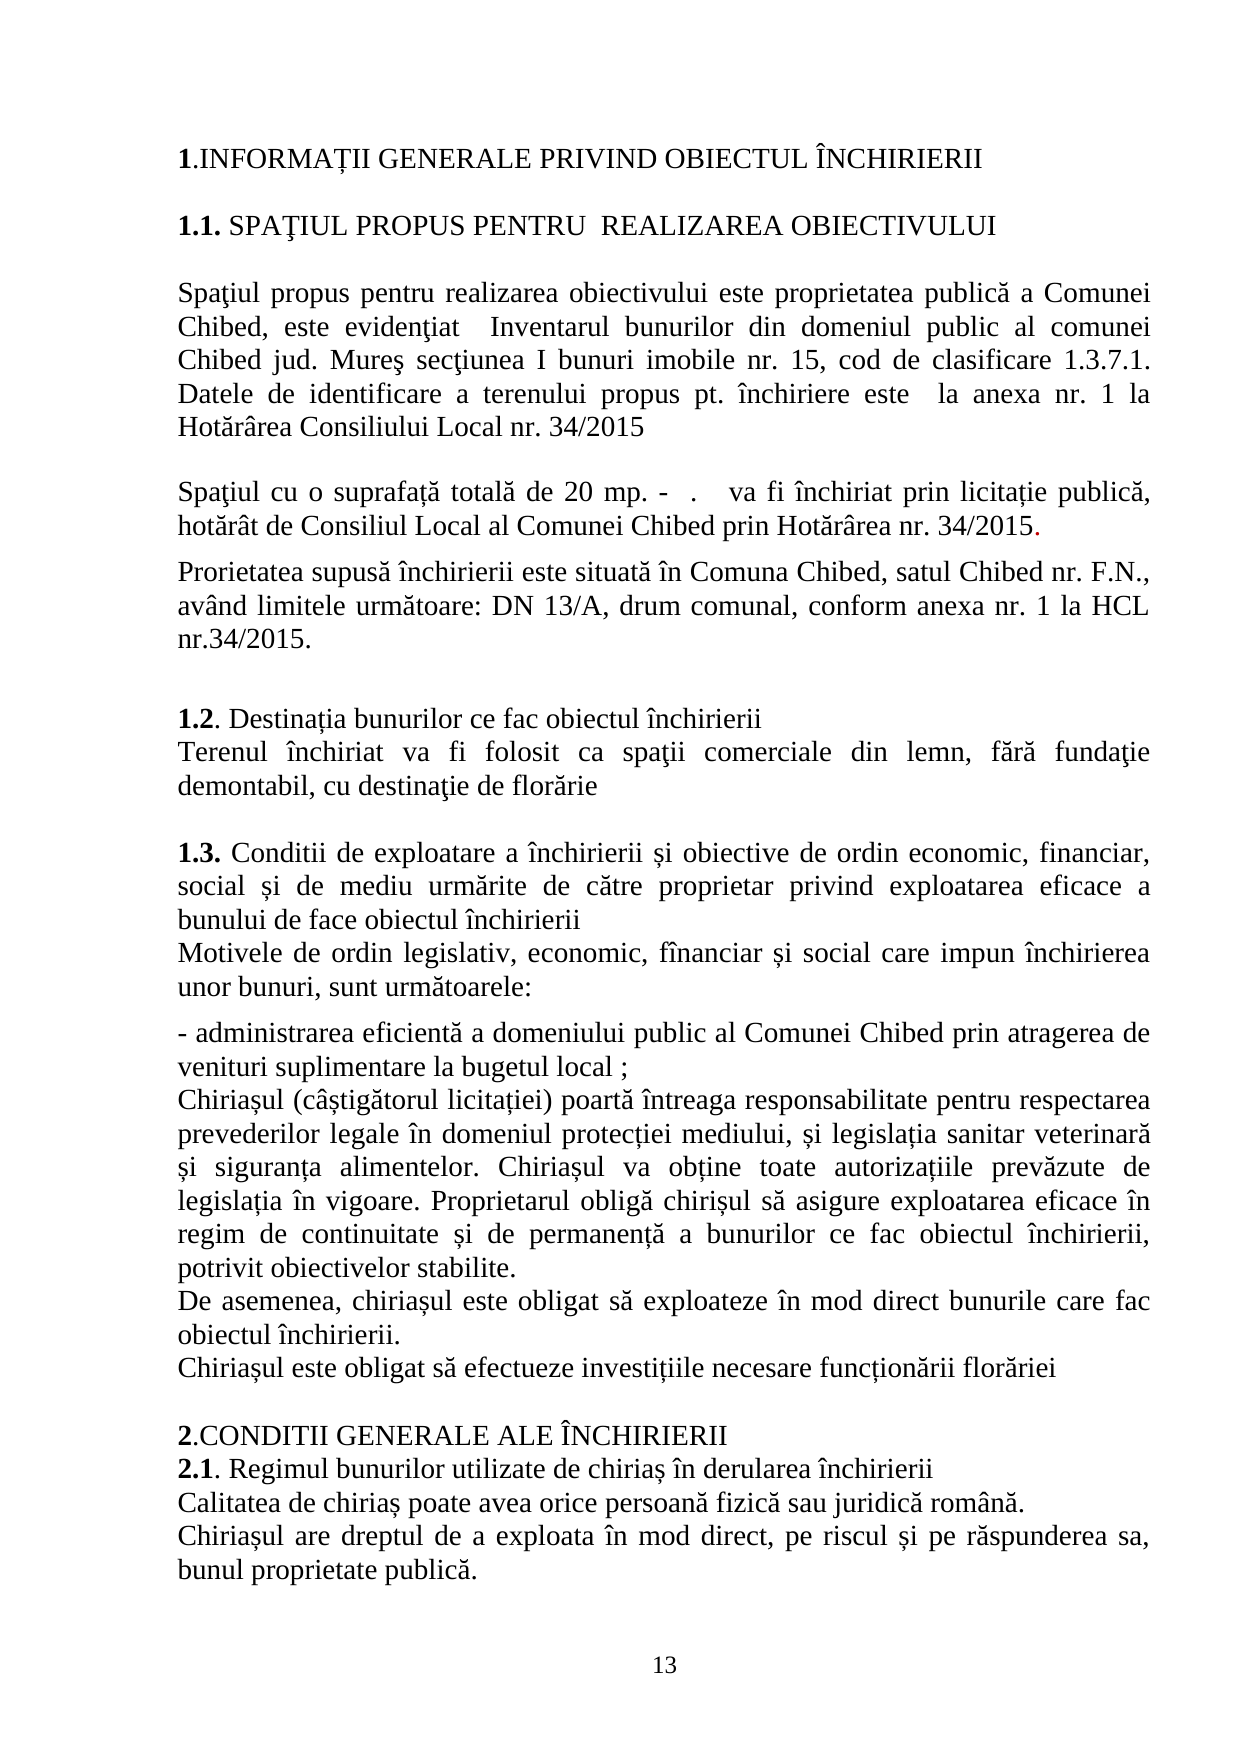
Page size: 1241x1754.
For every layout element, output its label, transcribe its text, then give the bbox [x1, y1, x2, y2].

text Chiriașul (câștigătorul licitației) poartă întreaga responsabilitate pentru respectarea prevederilor legale în domeniul protecției mediului, și legislația sanitar veterinară și siguranța alimentelor. Chiriașul va obține toate autorizațiile prevăzute de legislația în vigoare. Proprietarul obligă chirișul să asigure exploatarea eficace în regim de continuitate și de permanență a bunurilor ce fac obiectul închirierii, potrivit obiectivelor stabilite. [177, 1082, 1152, 1283]
text Calitatea de chiriaș poate avea orice persoană fizică sau juridică română. [177, 1485, 1152, 1518]
text Terenul închiriat va fi folosit ca spaţii comerciale din lemn, fără fundaţie demontabil, cu destinaţie de florărie [177, 734, 1152, 801]
text 1.INFORMAȚII GENERALE PRIVIND OBIECTUL ÎNCHIRIERII [177, 141, 1152, 174]
text 2.1. Regimul bunurilor utilizate de chiriaș în derularea închirierii [177, 1451, 1152, 1485]
text Spaţiul cu o suprafață totală de 20 mp. - . va fi închiriat prin licitație publică, hotărât de Consiliul Local al Comunei Chibed prin Hotărârea nr. 34/2015. [177, 474, 1152, 542]
text Chiriașul are dreptul de a exploata în mod direct, pe riscul și pe răspunderea sa, bunul proprietate publică. [177, 1518, 1152, 1585]
text Prorietatea supusă închirierii este situată în Comuna Chibed, satul Chibed nr. F.N., având limitele următoare: DN 13/A, drum comunal, conform anexa nr. 1 la HCL nr.34/2015. [177, 554, 1152, 655]
text 1.1. SPAŢIUL PROPUS PENTRU REALIZAREA OBIECTIVULUI [177, 208, 1152, 242]
text - administrarea eficientă a domeniului public al Comunei Chibed prin atragerea de venituri suplimentare la bugetul local ; [177, 1015, 1152, 1082]
text 2.CONDITII GENERALE ALE ÎNCHIRIERII [177, 1418, 1152, 1451]
text De asemenea, chiriașul este obligat să exploateze în mod direct bunurile care fac obiectul închirierii. [177, 1283, 1152, 1351]
text Chiriașul este obligat să efectueze investițiile necesare funcționării florăriei [177, 1351, 1152, 1384]
text 1.2. Destinația bunurilor ce fac obiectul închirierii [177, 701, 1152, 734]
text Spaţiul propus pentru realizarea obiectivului este proprietatea publică a Comunei Chibed, este evidenţiat Inventarul bunurilor din domeniul public al comunei Chibed jud. Mureş secţiunea I bunuri imobile nr. 15, cod de clasificare 1.3.7.1. Datele de identificare a terenului propus pt. închiriere este la anexa nr. 1 la Hotărârea Consiliului Local nr. 34/2015 [177, 275, 1152, 443]
text Motivele de ordin legislativ, economic, fînanciar și social care impun închirierea unor bunuri, sunt următoarele: [177, 936, 1152, 1003]
text 1.3. Conditii de exploatare a închirierii și obiective de ordin economic, financiar, social și de mediu urmărite de către proprietar privind exploatarea eficace a bunului de face obiectul închirierii [177, 835, 1152, 936]
